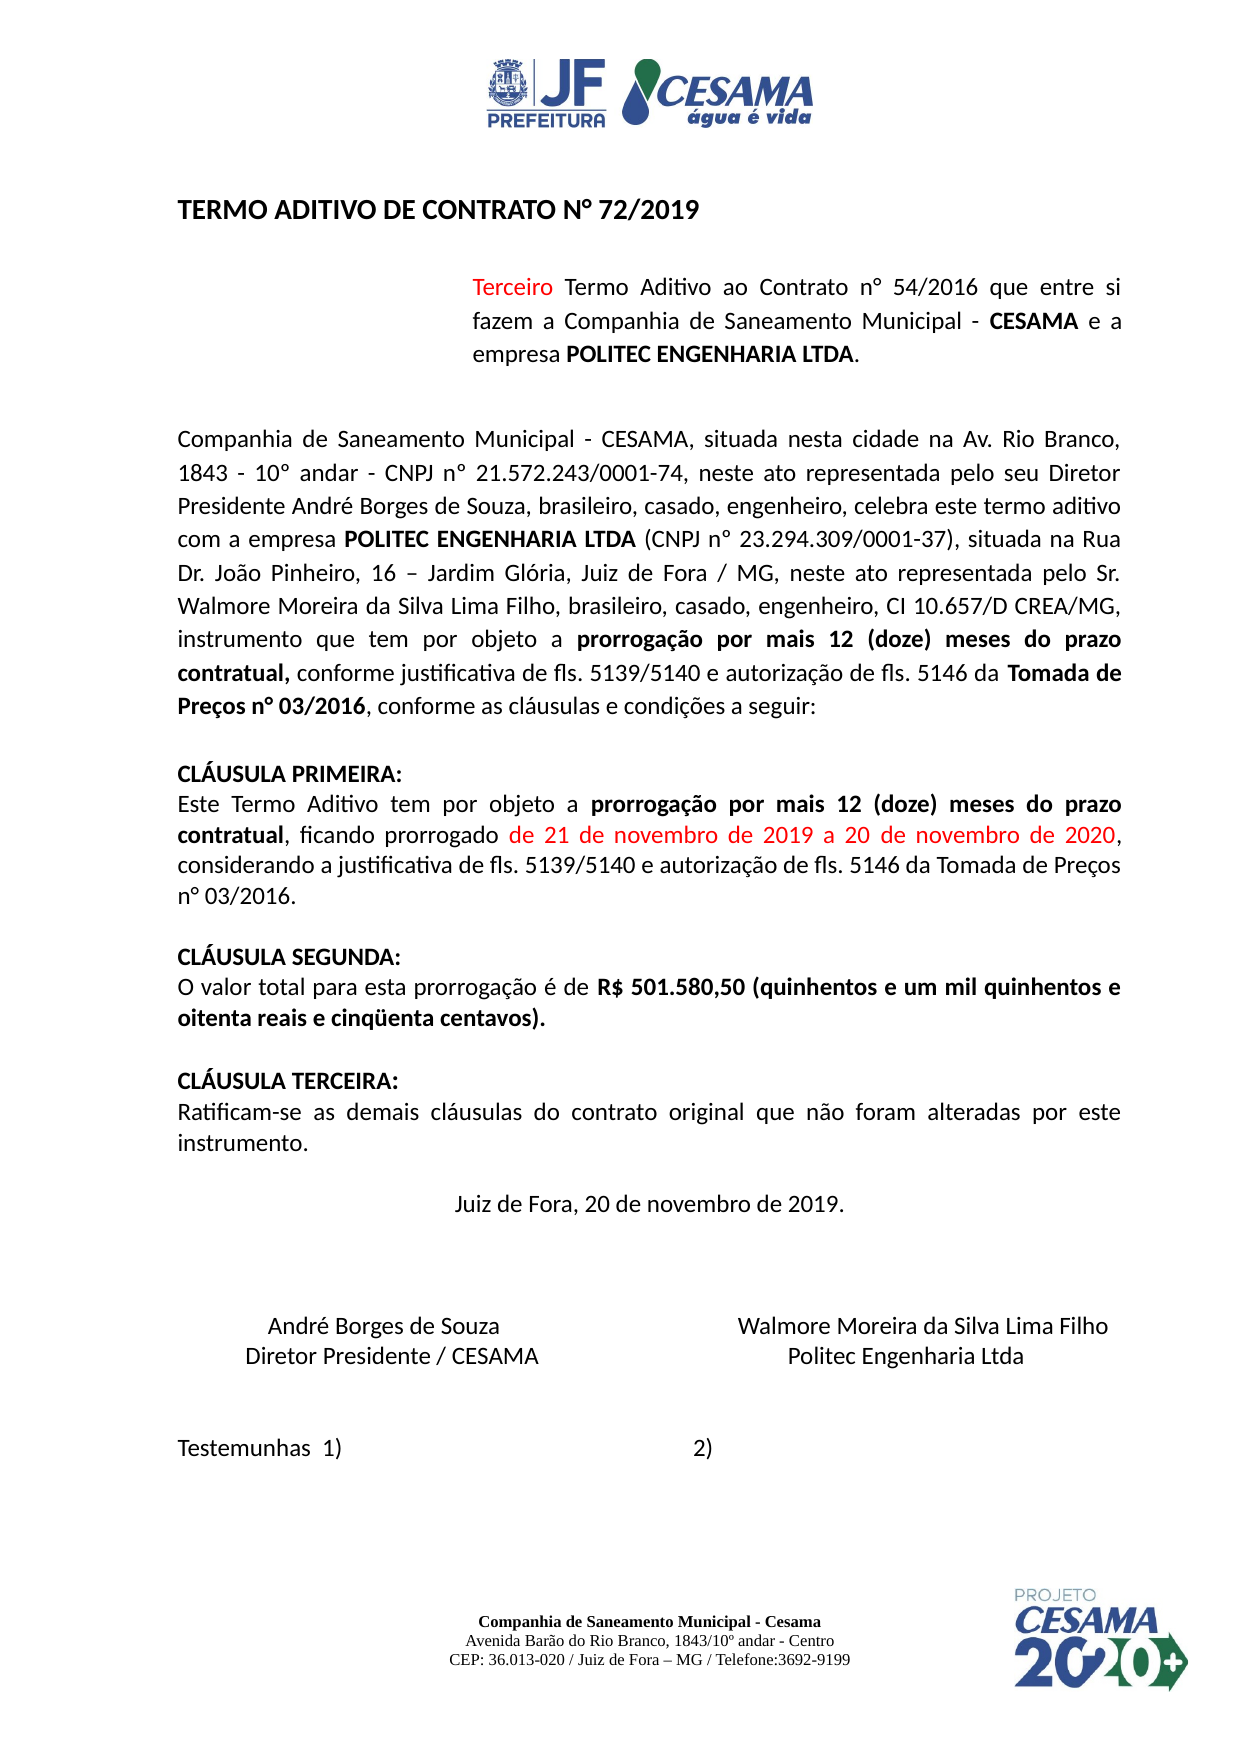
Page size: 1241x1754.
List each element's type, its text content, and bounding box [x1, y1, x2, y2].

text Terceiro Termo Aditivo ao Contrato n° 54/2016 que entre si fazem a Companhia de Saneamento Municipal - CESAMA e a empresa POLITEC ENGENHARIA LTDA. [472, 269, 1122, 369]
picture [1014, 1588, 1189, 1692]
text O valor total para esta prorrogação é de R$ 501.580,50 (quinhentos e um mil quinhentos e oitenta reais e cinqüenta centavos). [177, 972, 1122, 1033]
text TERMO ADITIVO DE CONTRATO N° 72/2019 [177, 194, 1122, 225]
text CLÁUSULA TERCEIRA: [177, 1063, 1122, 1096]
picture [486, 59, 813, 128]
text CLÁUSULA SEGUNDA: [177, 941, 1122, 972]
text Este Termo Aditivo tem por objeto a prorrogação por mais 12 (doze) meses do prazo contratual, ficando prorrogado de 21 de novembro de 2019 a 20 de novembro de 2020, considerando a justificativa de fls. 5139/5140 e autorização de fls. 5146 da Tomada de Preços n° 03/2016. [177, 788, 1122, 911]
text Juiz de Fora, 20 de novembro de 2019. [177, 1188, 1122, 1218]
text Testemunhas 1) 2) [177, 1432, 1122, 1462]
text Companhia de Saneamento Municipal - CESAMA, situada nesta cidade na Av. Rio Branco, 1843 - 10º andar - CNPJ nº 21.572.243/0001-74, neste ato representada pelo seu Diretor Presidente André Borges de Souza, brasileiro, casado, engenheiro, celebra este termo aditivo com a empresa POLITEC ENGENHARIA LTDA (CNPJ nº 23.294.309/0001-37), situada na Rua Dr. João Pinheiro, 16 – Jardim Glória, Juiz de Fora / MG, neste ato representada pelo Sr. Walmore Moreira da Silva Lima Filho, brasileiro, casado, engenheiro, CI 10.657/D CREA/MG, instrumento que tem por objeto a prorrogação por mais 12 (doze) meses do prazo contratual, conforme justificativa de fls. 5139/5140 e autorização de fls. 5146 da Tomada de Preços n° 03/2016, conforme as cláusulas e condições a seguir: [177, 421, 1122, 721]
text Ratificam-se as demais cláusulas do contrato original que não foram alteradas por este instrumento. [177, 1096, 1122, 1157]
text CLÁUSULA PRIMEIRA: [177, 758, 1122, 788]
text André Borges de Souza Walmore Moreira da Silva Lima Filho [177, 1310, 1122, 1340]
text Diretor Presidente / CESAMA Politec Engenharia Ltda [177, 1340, 1167, 1371]
